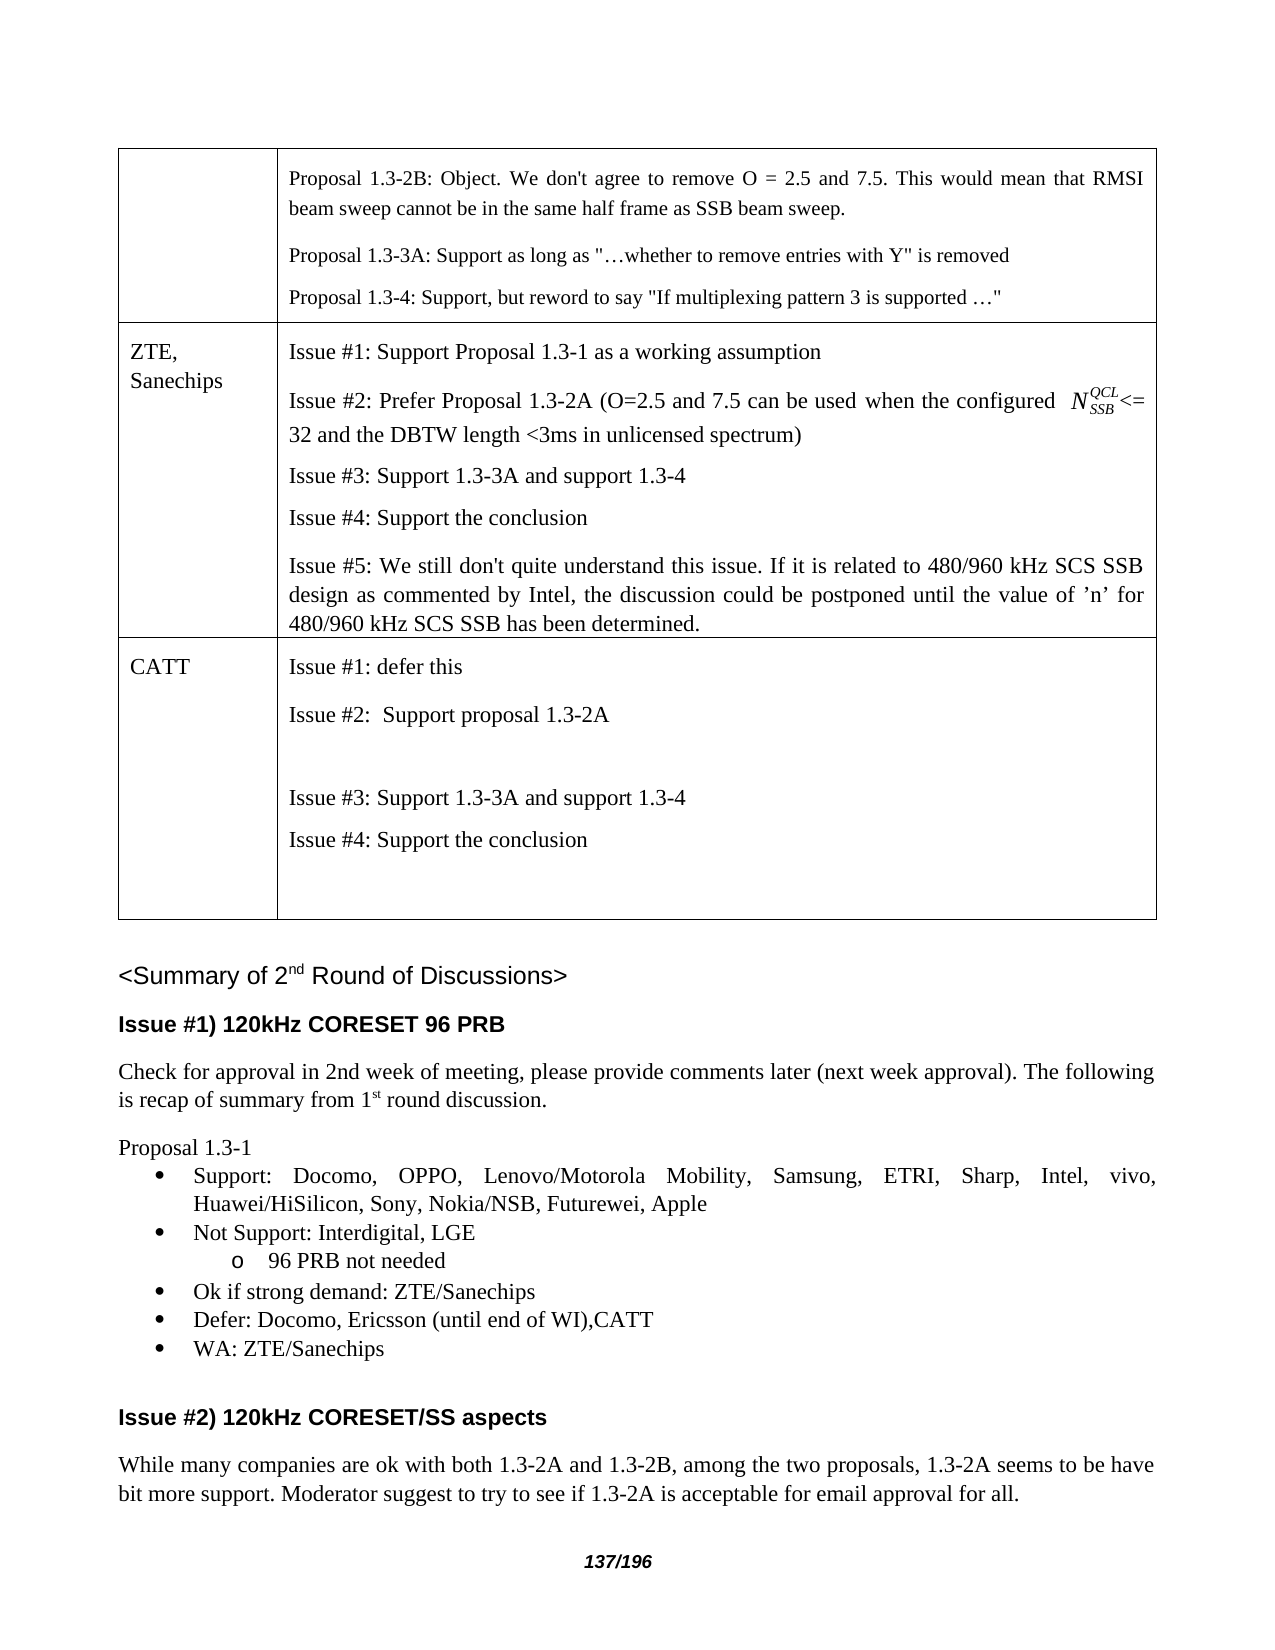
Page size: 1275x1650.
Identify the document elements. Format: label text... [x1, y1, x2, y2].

text Check for approval in 2nd week of meeting, please provide comments later (next week approval). The following is recap of summary from 1st round discussion. [118, 1058, 1157, 1113]
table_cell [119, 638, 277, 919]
list Support: Docomo, OPPO, Lenovo/Motorola Mobility, Samsung, ETRI, Sharp, Intel, vivo, Huawei/HiSilicon, Sony, Nokia/NSB, Futurewei, Apple [156, 1162, 1157, 1217]
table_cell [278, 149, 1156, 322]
subtitle Issue #2) 120kHz CORESET/SS aspects [118, 1404, 1157, 1430]
list 96 PRB not needed [231, 1247, 1157, 1276]
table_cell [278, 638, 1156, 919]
subtitle Issue #1) 120kHz CORESET 96 PRB [118, 1011, 1157, 1037]
text While many companies are ok with both 1.3-2A and 1.3-2B, among the two proposals, 1.3-2A seems to be have bit more support. Moderator suggest to try to see if 1.3-2A is acceptable for email approval for all. [118, 1451, 1157, 1506]
text Proposal 1.3-1 [118, 1134, 1157, 1160]
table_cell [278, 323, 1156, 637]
list Defer: Docomo, Ericsson (until end of WI),CATT [156, 1306, 1157, 1333]
subtitle <Summary of 2nd Round of Discussions> [118, 961, 1157, 990]
list WA: ZTE/Sanechips [156, 1335, 1157, 1361]
list Not Support: Interdigital, LGE [156, 1219, 1157, 1245]
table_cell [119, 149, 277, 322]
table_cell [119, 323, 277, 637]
list Ok if strong demand: ZTE/Sanechips [156, 1278, 1157, 1304]
